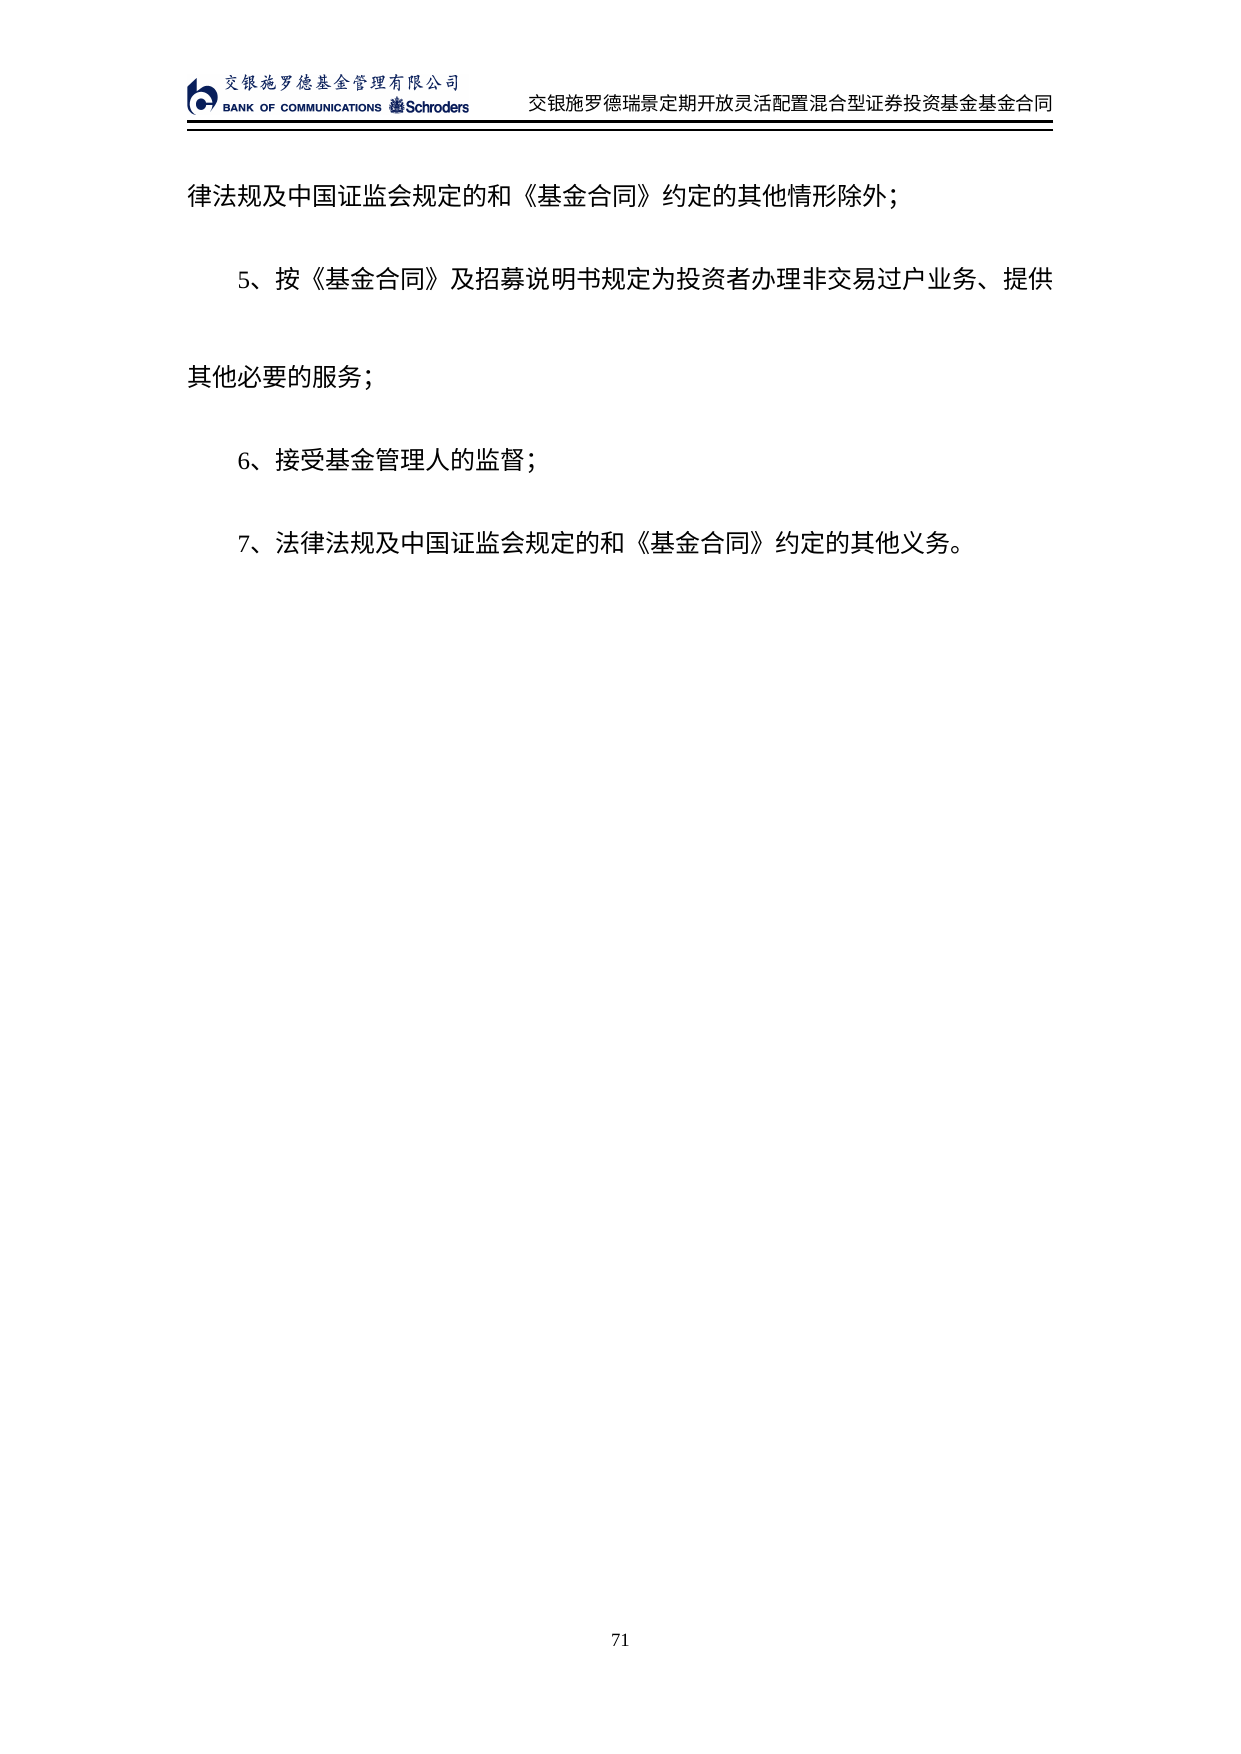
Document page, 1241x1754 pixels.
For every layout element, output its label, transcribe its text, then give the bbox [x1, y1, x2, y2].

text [187, 162, 1053, 227]
text 7、法律法规及中国证监会规定的和《基金合同》约定的其他义务。 [187, 509, 1053, 574]
text 6、接受基金管理人的监督； [187, 426, 1053, 491]
text 5、按《基金合同》及招募说明书规定为投资者办理非交易过户业务、提供其他必要的服务； [187, 245, 1053, 408]
picture [187, 74, 469, 115]
